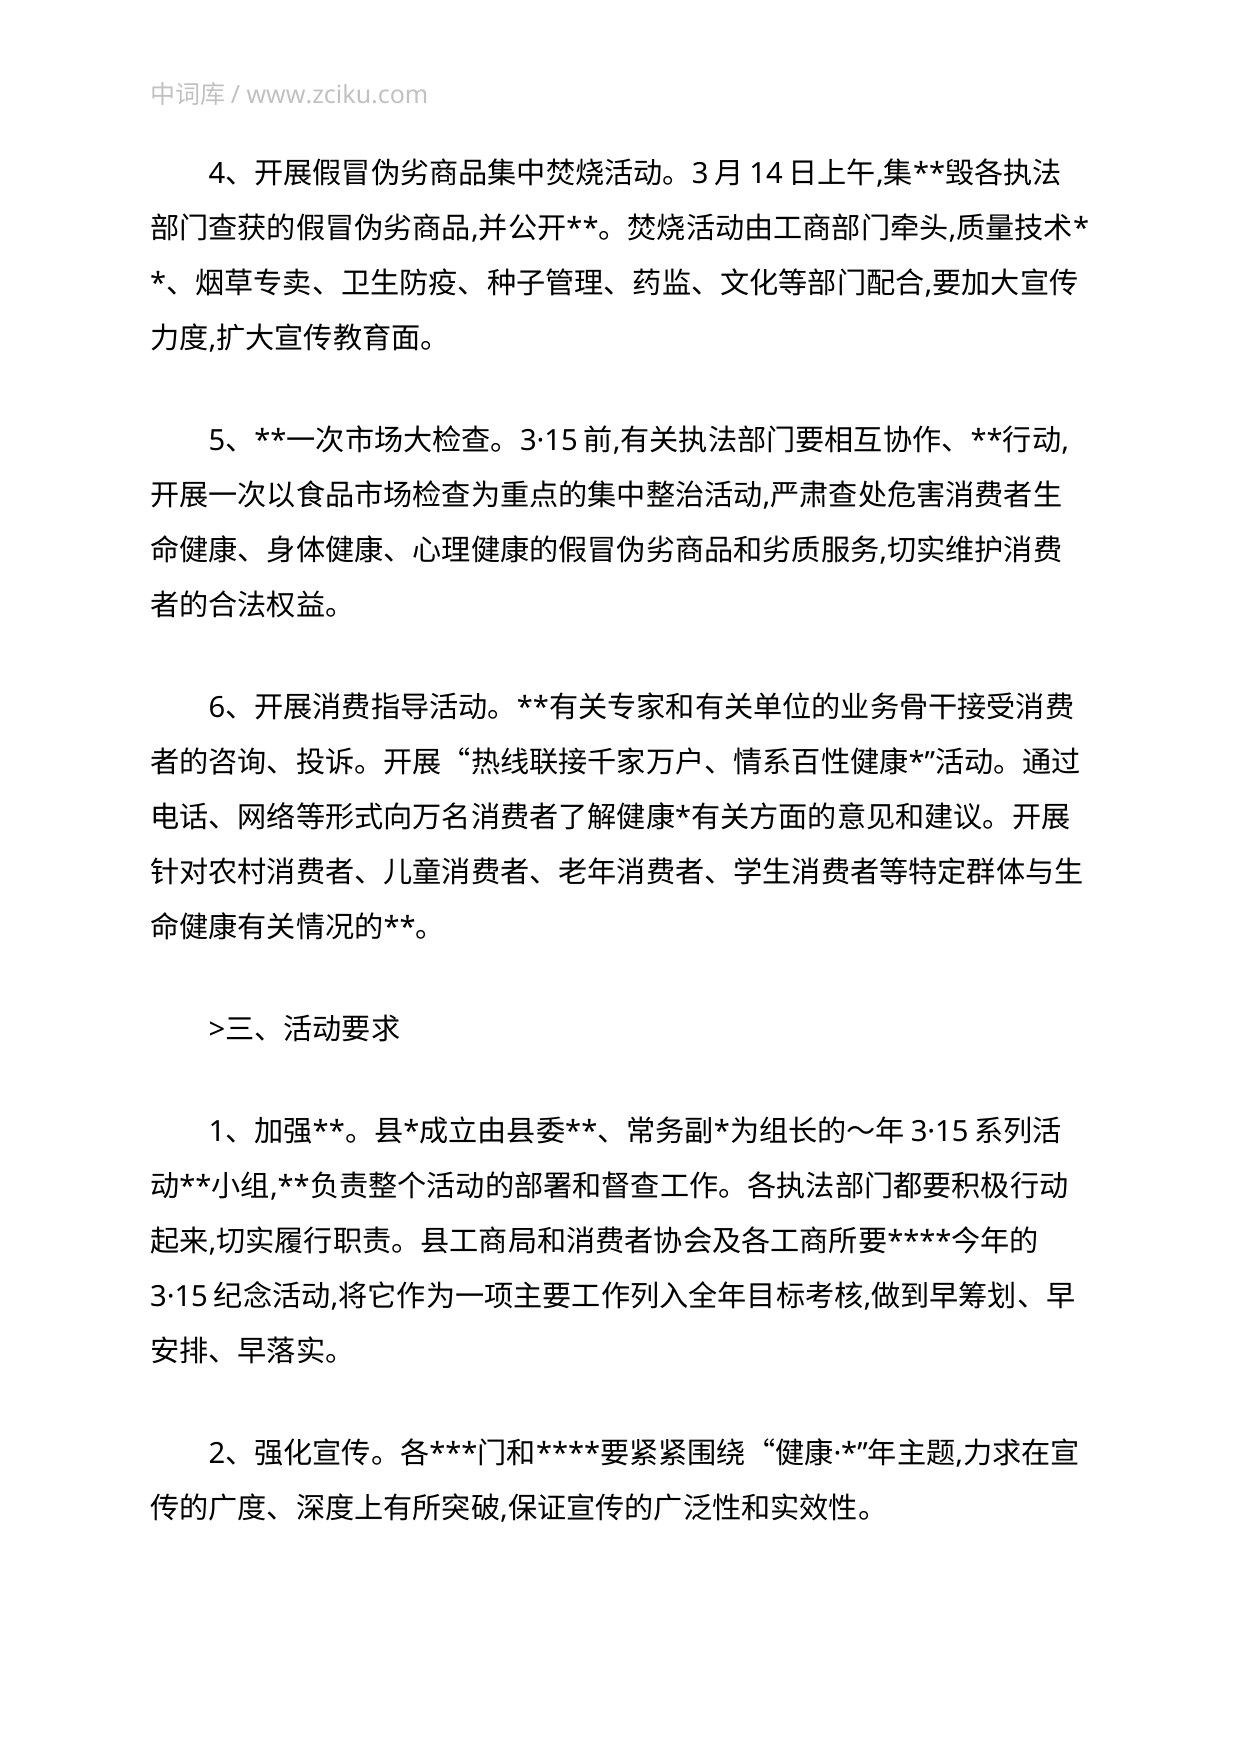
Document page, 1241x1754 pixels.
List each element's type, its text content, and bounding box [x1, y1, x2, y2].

text 2、强化宣传。各***门和****要紧紧围绕“健康·*”年主题,力求在宣传的广度、深度上有所突破,保证宣传的广泛性和实效性。 [150, 1429, 1090, 1527]
text 4、开展假冒伪劣商品集中焚烧活动。3月14日上午,集**毁各执法部门查获的假冒伪劣商品,并公开**。焚烧活动由工商部门牵头,质量技术**、烟草专卖、卫生防疫、种子管理、药监、文化等部门配合,要加大宣传力度,扩大宣传教育面。 [150, 150, 1090, 357]
text 5、**一次市场大检查。3·15前,有关执法部门要相互协作、**行动,开展一次以食品市场检查为重点的集中整治活动,严肃查处危害消费者生命健康、身体健康、心理健康的假冒伪劣商品和劣质服务,切实维护消费者的合法权益。 [150, 417, 1090, 624]
text 6、开展消费指导活动。**有关专家和有关单位的业务骨干接受消费者的咨询、投诉。开展“热线联接千家万户、情系百性健康*”活动。通过电话、网络等形式向万名消费者了解健康*有关方面的意见和建议。开展针对农村消费者、儿童消费者、老年消费者、学生消费者等特定群体与生命健康有关情况的**。 [150, 684, 1090, 946]
text >三、活动要求 [150, 1006, 1090, 1048]
text 1、加强**。县*成立由县委**、常务副*为组长的～年3·15系列活动**小组,**负责整个活动的部署和督查工作。各执法部门都要积极行动起来,切实履行职责。县工商局和消费者协会及各工商所要****今年的3·15纪念活动,将它作为一项主要工作列入全年目标考核,做到早筹划、早安排、早落实。 [150, 1108, 1090, 1370]
